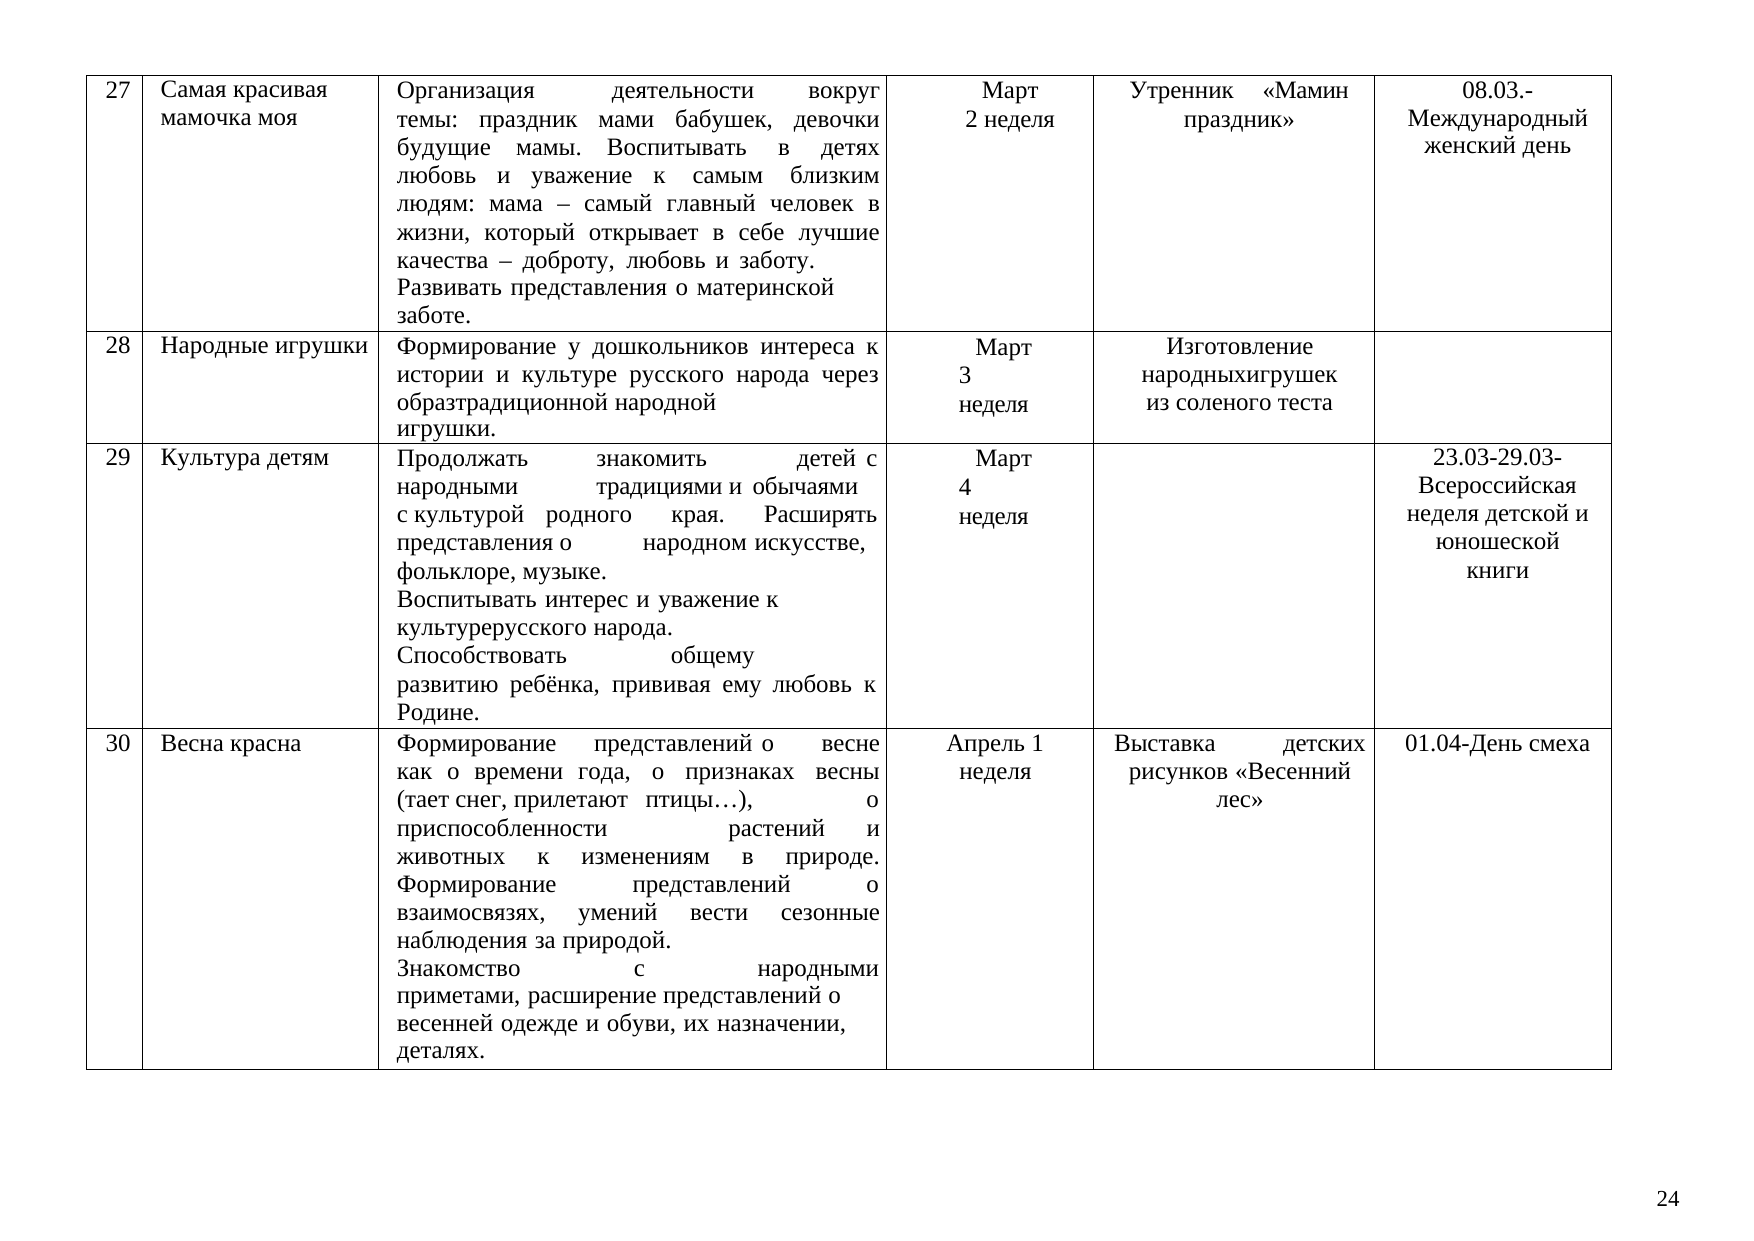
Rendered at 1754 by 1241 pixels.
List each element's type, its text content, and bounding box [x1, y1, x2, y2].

table_cell Март 4 неделя [887, 444, 1093, 728]
table_header Март 2 неделя [887, 76, 1093, 331]
table_cell Продолжать знакомить детей с народными традициями и обычаями с культурой родного края. Расширять представления о народном искусстве, фольклоре, музыке. Воспитывать интерес и уважение к культурерусского народа. Способствовать общему развитию ребёнка, прививая ему любовь к Родине. [379, 444, 886, 728]
table_cell Культура детям [143, 444, 378, 728]
table_cell Формирование представлений о весне как о времени года, о признаках весны (тает снег, прилетают птицы…), о приспособленности растений и животных к изменениям в природе. Формирование представлений о взаимосвязях, умений вести сезонные наблюдения за природой. Знакомство с народными приметами, расширение представлений о весенней одежде и обуви, их назначении, деталях. [379, 729, 886, 1068]
table_cell Изготовление народныхигрушек из соленого теста [1094, 332, 1374, 442]
table_cell 30 [87, 729, 142, 1068]
table_cell [1094, 444, 1374, 728]
table_header Организация деятельности вокруг темы: праздник мами бабушек, девочки будущие мамы. Воспитывать в детях любовь и уважение к самым близким людям: мама – самый главный человек в жизни, который открывает в себе лучшие качества – доброту, любовь и заботу. Развивать представления о материнской заботе. [379, 76, 886, 331]
table_cell 28 [87, 332, 142, 442]
table_cell Народные игрушки [143, 332, 378, 442]
table_header 08.03.- Международный женский день [1375, 76, 1611, 331]
table_header Утренник «Мамин праздник» [1094, 76, 1374, 331]
table_cell Март 3 неделя [887, 332, 1093, 442]
table_cell [1375, 332, 1611, 442]
table_cell 29 [87, 444, 142, 728]
table_cell 01.04-День смеха [1375, 729, 1611, 1068]
table_cell Весна красна [143, 729, 378, 1068]
table_header Самая красивая мамочка моя [143, 76, 378, 331]
table_cell 23.03-29.03- Всероссийская неделя детской и юношеской книги [1375, 444, 1611, 728]
table_cell Выставка детских рисунков «Весенний лес» [1094, 729, 1374, 1068]
table_cell Формирование у дошкольников интереса к истории и культуре русского народа через образтрадиционной народной игрушки. [379, 332, 886, 442]
table_header 27 [87, 76, 142, 331]
table_cell Апрель 1 неделя [887, 729, 1093, 1068]
